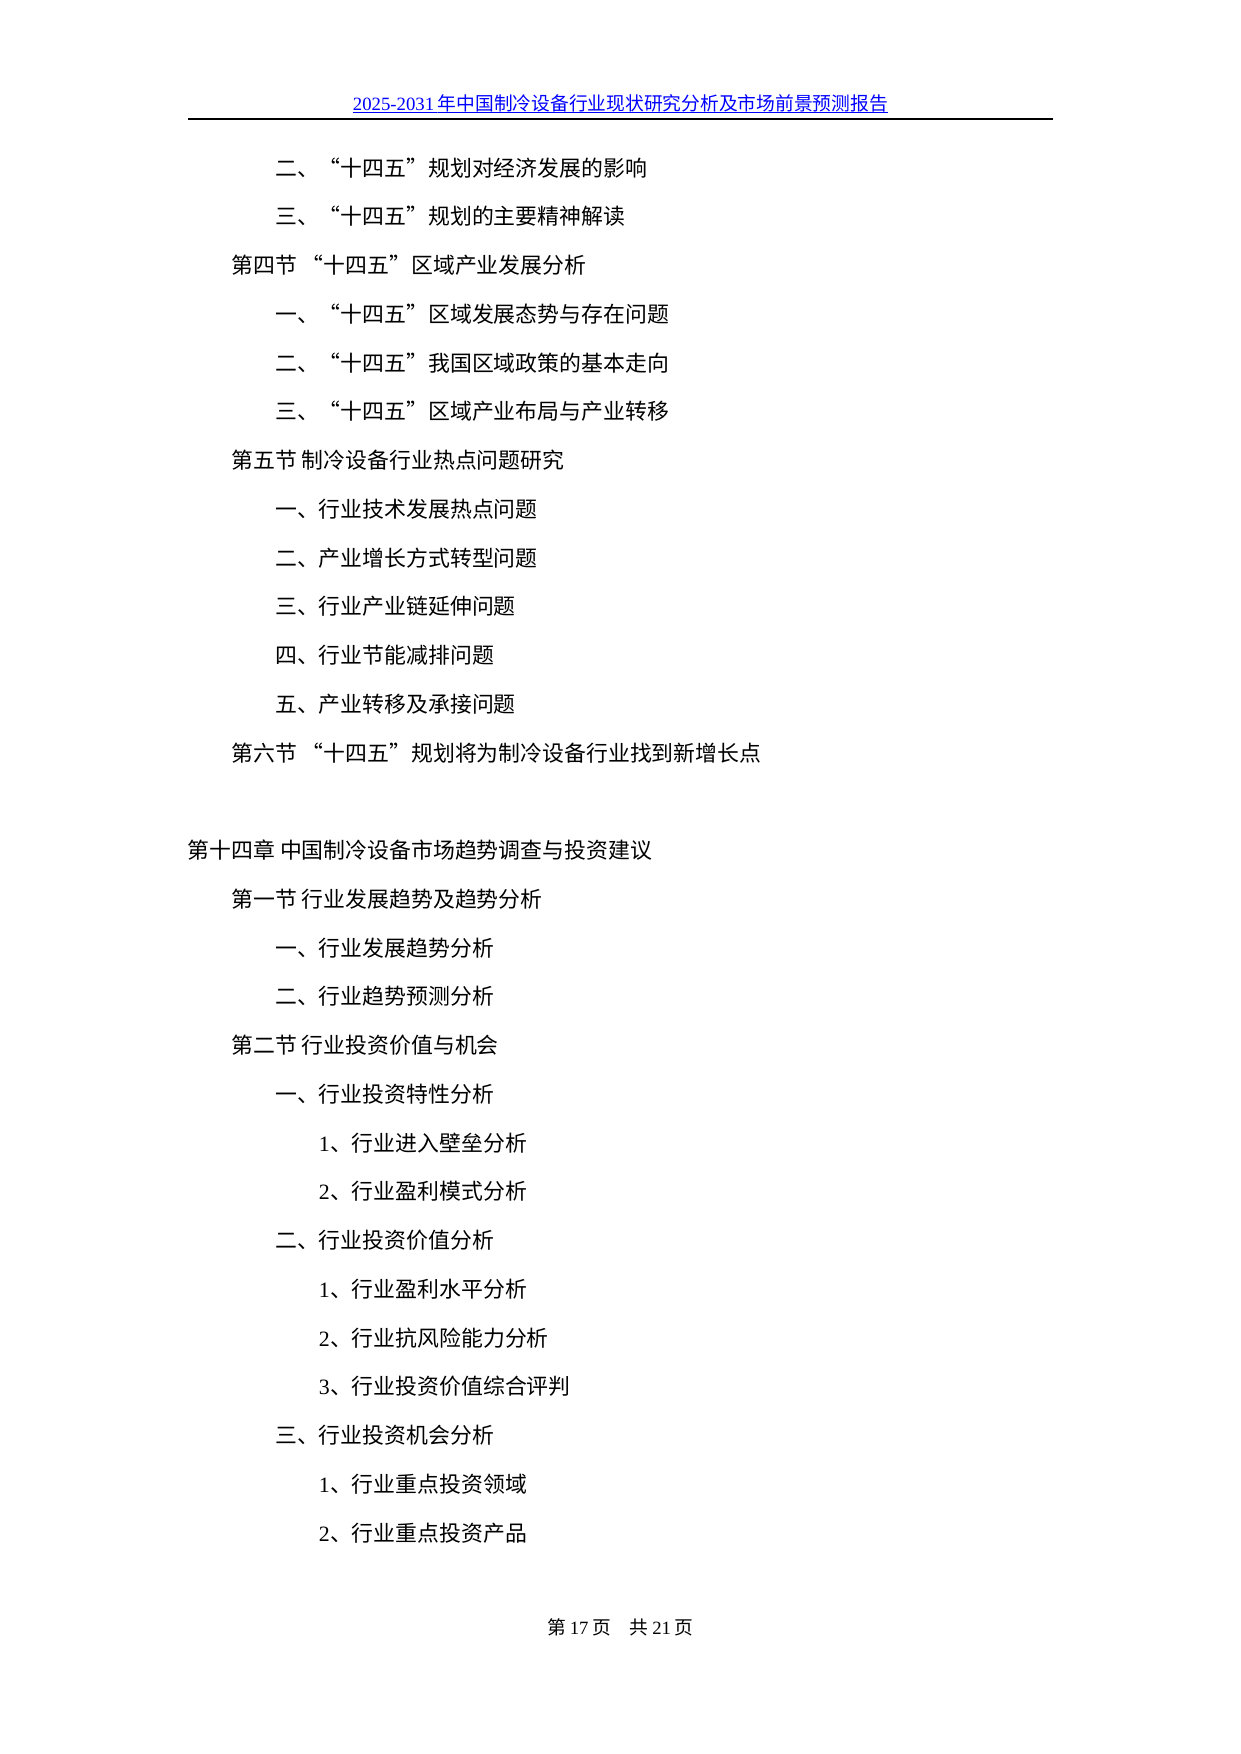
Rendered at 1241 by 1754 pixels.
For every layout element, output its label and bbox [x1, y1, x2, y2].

text [187, 150, 1053, 1548]
